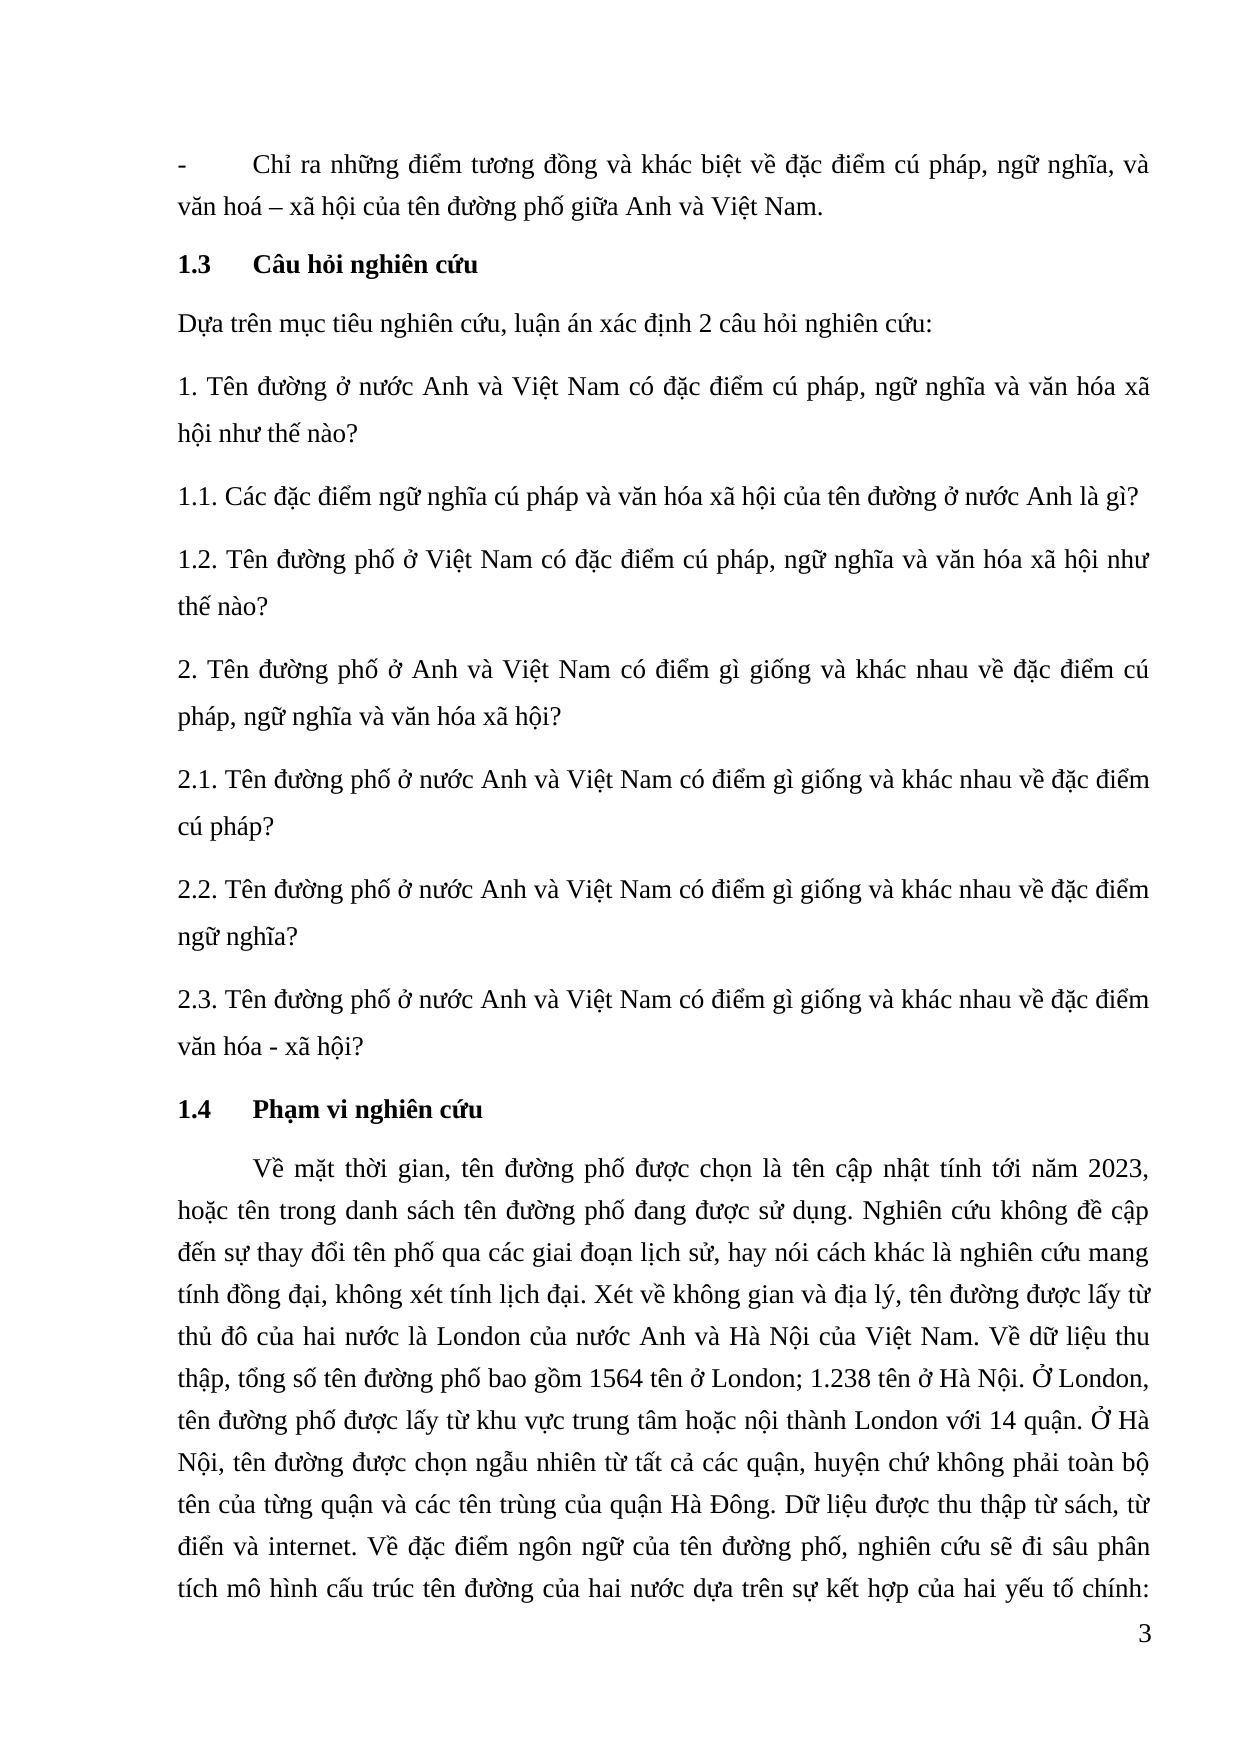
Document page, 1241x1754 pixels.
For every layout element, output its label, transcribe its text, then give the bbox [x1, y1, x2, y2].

text - Chỉ ra những điểm tương đồng và khác biệt về đặc điểm cú pháp, ngữ nghĩa, và văn hoá – xã hội của tên đường phố giữa Anh và Việt Nam. [177, 148, 1152, 221]
list Phạm vi nghiên cứu [177, 1094, 1152, 1125]
list Câu hỏi nghiên cứu [177, 248, 1152, 279]
text 1. Tên đường ở nước Anh và Việt Nam có đặc điểm cú pháp, ngữ nghĩa và văn hóa xã hội như thế nào? [177, 370, 1152, 448]
text 2. Tên đường phố ở Anh và Việt Nam có điểm gì giống và khác nhau về đặc điểm cú pháp, ngữ nghĩa và văn hóa xã hội? [177, 654, 1152, 731]
text 2.1. Tên đường phố ở nước Anh và Việt Nam có điểm gì giống và khác nhau về đặc điểm cú pháp? [177, 764, 1152, 841]
text 2.2. Tên đường phố ở nước Anh và Việt Nam có điểm gì giống và khác nhau về đặc điểm ngữ nghĩa? [177, 874, 1152, 951]
text 2.3. Tên đường phố ở nước Anh và Việt Nam có điểm gì giống và khác nhau về đặc điểm văn hóa - xã hội? [177, 984, 1152, 1061]
text Dựa trên mục tiêu nghiên cứu, luận án xác định 2 câu hỏi nghiên cứu: [177, 307, 1152, 338]
text 1.1. Các đặc điểm ngữ nghĩa cú pháp và văn hóa xã hội của tên đường ở nước Anh là gì? [177, 480, 1152, 511]
text 1.2. Tên đường phố ở Việt Nam có đặc điểm cú pháp, ngữ nghĩa và văn hóa xã hội như thế nào? [177, 544, 1152, 621]
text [177, 1152, 1152, 1603]
